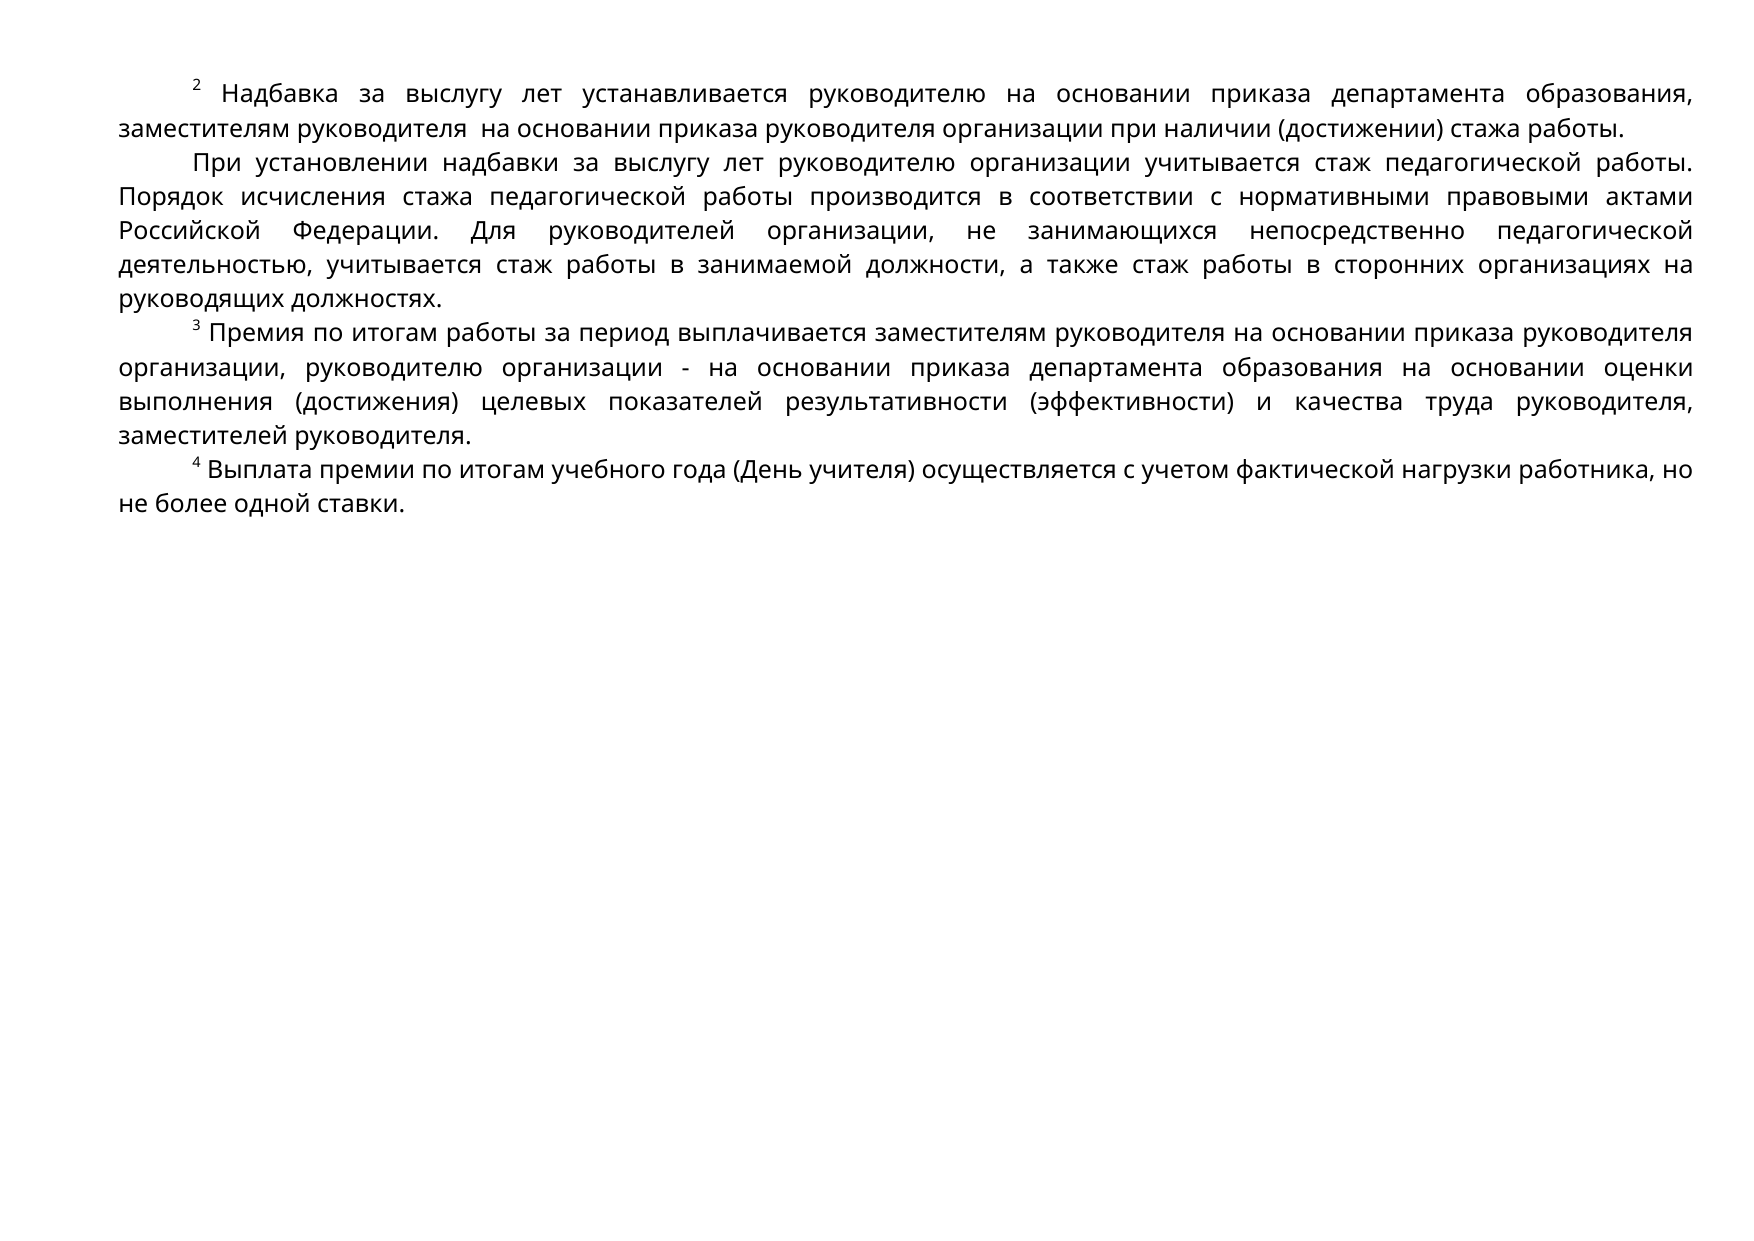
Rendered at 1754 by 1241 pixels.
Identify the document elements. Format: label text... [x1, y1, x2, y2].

text 3 Премия по итогам работы за период выплачивается заместителям руководителя на основании приказа руководителя организации, руководителю организации - на основании приказа департамента образования на основании оценки выполнения (достижения) целевых показателей результативности (эффективности) и качества труда руководителя, заместителей руководителя. [118, 315, 1695, 451]
text 4 Выплата премии по итогам учебного года (День учителя) осуществляется с учетом фактической нагрузки работника, но не более одной ставки. [118, 451, 1695, 519]
text При установлении надбавки за выслугу лет руководителю организации учитывается стаж педагогической работы. Порядок исчисления стажа педагогической работы производится в соответствии с нормативными правовыми актами Российской Федерации. Для руководителей организации, не занимающихся непосредственно педагогической деятельностью, учитывается стаж работы в занимаемой должности, а также стаж работы в сторонних организациях на руководящих должностях. [118, 145, 1695, 315]
text 2 Надбавка за выслугу лет устанавливается руководителю на основании приказа департамента образования, заместителям руководителя на основании приказа руководителя организации при наличии (достижении) стажа работы. [118, 74, 1695, 145]
